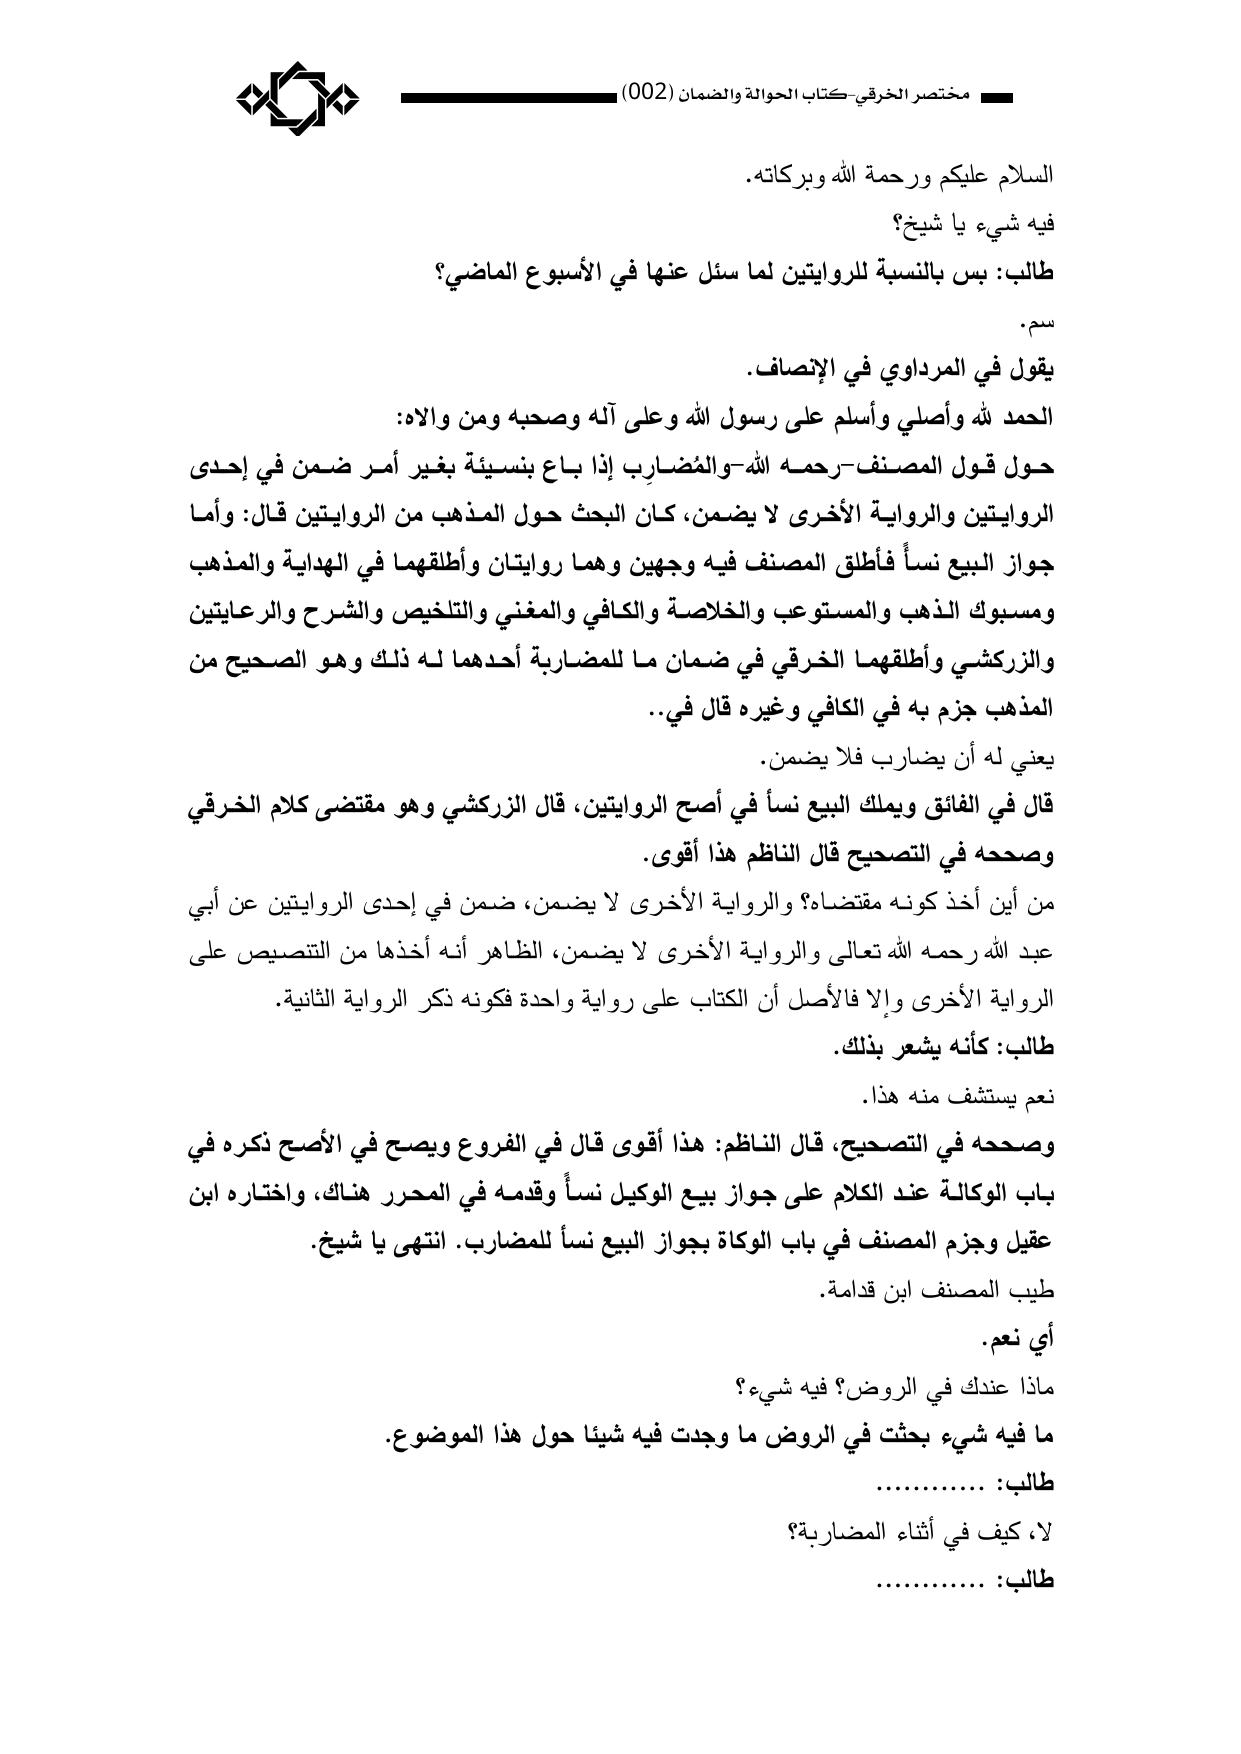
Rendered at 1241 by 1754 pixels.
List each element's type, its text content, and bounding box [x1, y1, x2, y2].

text طالب: كأنه يشعر بذلك. [187, 1022, 1053, 1071]
text طيب المصنف ابن قدامة. [187, 1265, 1053, 1313]
text ماذا عندك في الروض؟ فيه شيء؟ [187, 1362, 1053, 1410]
text السلام عليكم ورحمة الله وبركاته. [187, 150, 1053, 198]
text حول قول المصنف-رحمه الله-والمُضارِب إذا باع بنسيئة بغير أمر ضمن في إحدى الروايتين والرواية الأخرى لا يضمن، كان البحث حول المذهب من الروايتين قال: وأما جواز البيع نسأً فأطلق المصنف فيه وجهين وهما روايتان وأطلقهما في الهداية والمذهب ومسبوك الذهب والمستوعب والخلاصة والكافي والمغني والتلخيص والشرح والرعايتين والزركشي وأطلقهما الخرقي في ضمان ما للمضاربة أحدهما له ذلك وهو الصحيح من المذهب جزم به في الكافي وغيره قال في.. [187, 441, 1053, 732]
text نعم يستشف منه هذا. [187, 1071, 1053, 1119]
text وصححه في التصحيح، قال الناظم: هذا أقوى قال في الفروع ويصح في الأصح ذكره في باب الوكالة عند الكلام على جواز بيع الوكيل نسأً وقدمه في المحرر هناك، واختاره ابن عقيل وجزم المصنف في باب الوكاة بجواز البيع نسأ للمضارب. انتهى يا شيخ. [187, 1119, 1053, 1265]
text سم. [187, 295, 1053, 343]
text يقول في المرداوي في الإنصاف. [187, 343, 1053, 392]
text فيه شيء يا شيخ؟ [187, 198, 1053, 247]
text طالب: ............ [187, 1555, 1053, 1604]
text يعني له أن يضارب فلا يضمن. [187, 732, 1053, 780]
text طالب: بس بالنسبة للروايتين لما سئل عنها في الأسبوع الماضي؟ [187, 247, 1053, 295]
text طالب: ............ [187, 1458, 1053, 1507]
text قال في الفائق ويملك البيع نسأ في أصح الروايتين، قال الزركشي وهو مقتضى كلام الخرقي وصححه في التصحيح قال الناظم هذا أقوى. [187, 780, 1053, 877]
text من أين أخذ كونه مقتضاه؟ والرواية الأخرى لا يضمن، ضمن في إحدى الروايتين عن أبي عبد الله رحمه الله تعالى والرواية الأخرى لا يضمن، الظاهر أنه أخذها من التنصيص على الرواية الأخرى وإلا فالأصل أن الكتاب على رواية واحدة فكونه ذكر الرواية الثانية. [187, 877, 1053, 1022]
text الحمد لله وأصلي وأسلم على رسول الله وعلى آله وصحبه ومن والاه: [187, 392, 1053, 441]
text ما فيه شيء بحثت في الروض ما وجدت فيه شيئا حول هذا الموضوع. [187, 1410, 1053, 1458]
text أي نعم. [187, 1313, 1053, 1362]
text لا، كيف في أثناء المضاربة؟ [187, 1507, 1053, 1555]
